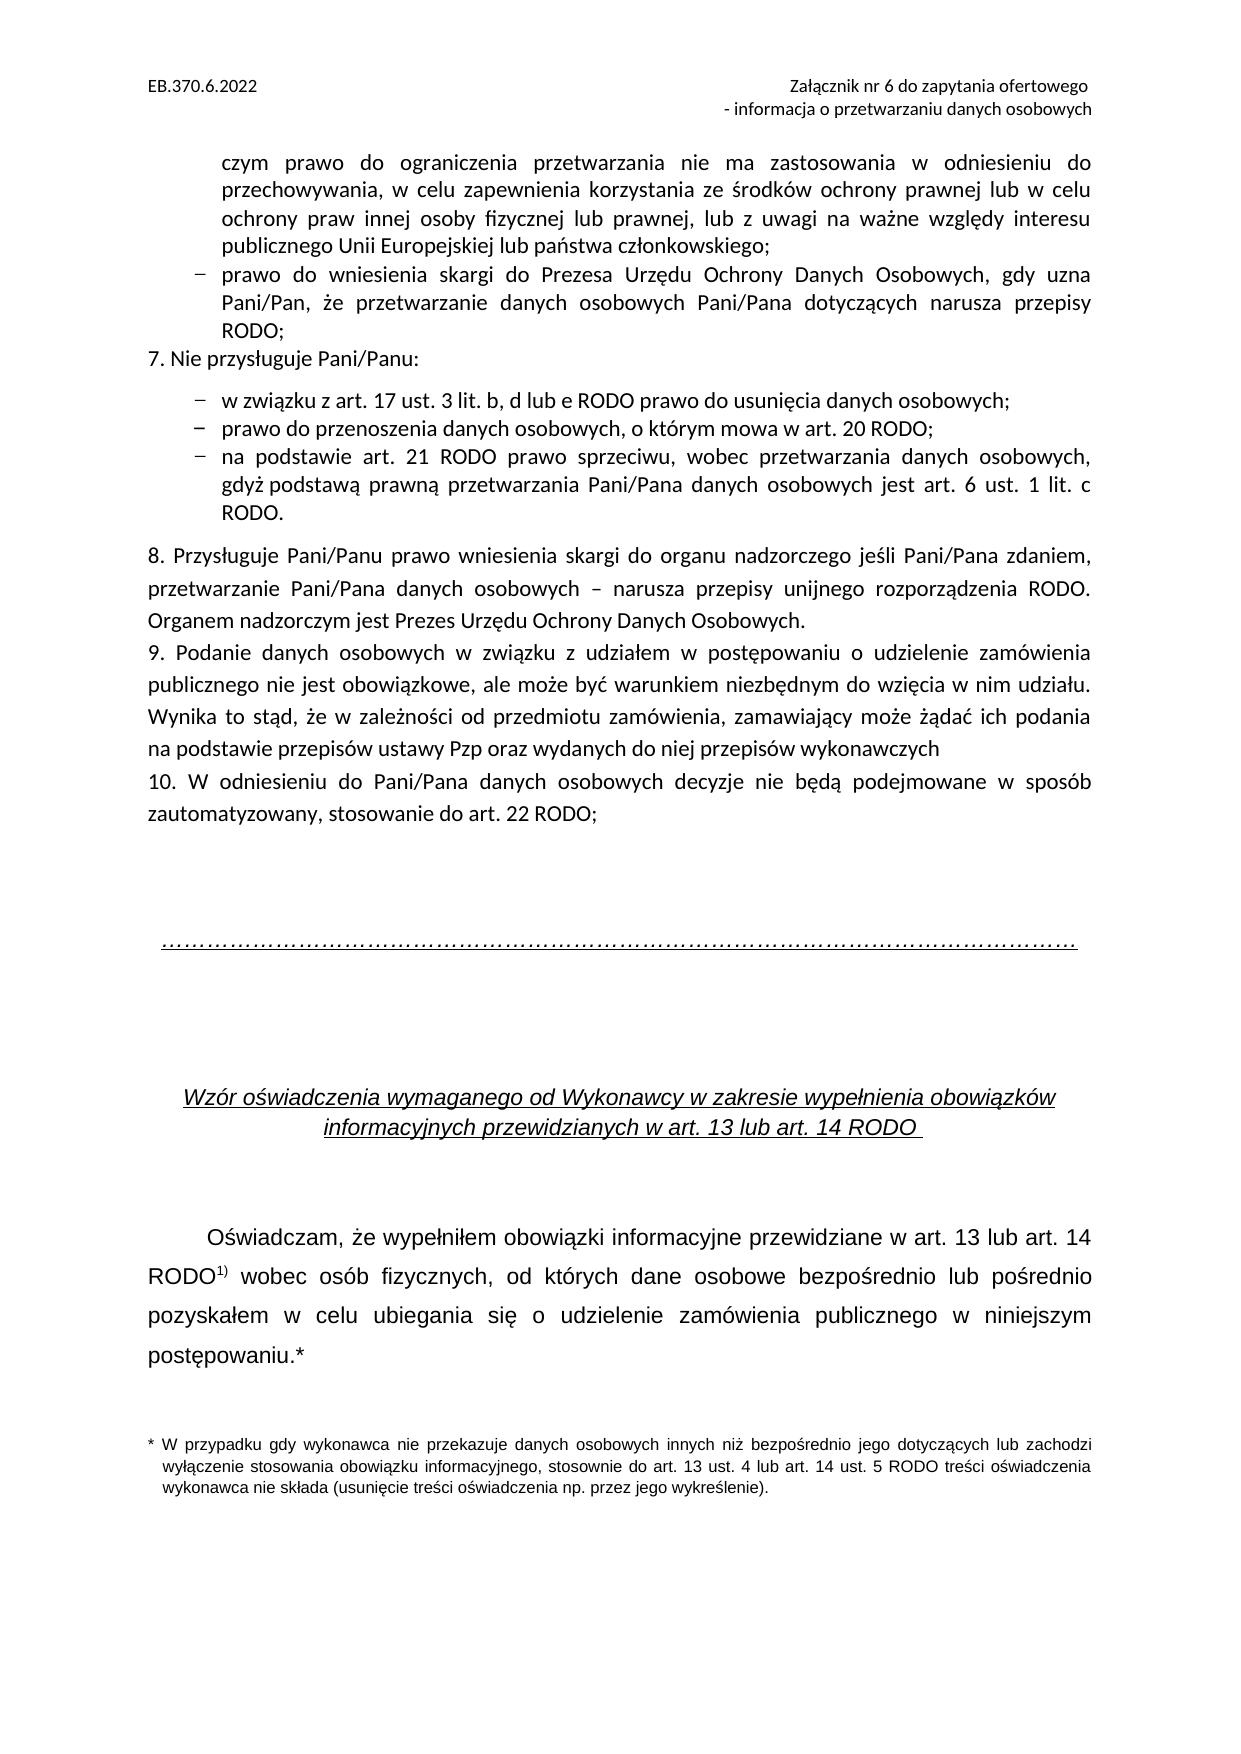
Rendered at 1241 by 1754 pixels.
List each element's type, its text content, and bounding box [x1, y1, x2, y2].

text 7. Nie przysługuje Pani/Panu: [148, 344, 1093, 372]
text Oświadczam, że wypełniłem obowiązki informacyjne przewidziane w art. 13 lub art. 14 RODO1) wobec osób fizycznych, od których dane osobowe bezpośrednio lub pośrednio pozyskałem w celu ubiegania się o udzielenie zamówienia publicznego w niniejszym postępowaniu.* [148, 1223, 1093, 1368]
text ………………………………………………………………………………………………………… [148, 926, 1093, 952]
list prawo do przenoszenia danych osobowych, o którym mowa w art. 20 RODO; [192, 414, 1093, 442]
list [192, 148, 1093, 260]
list na podstawie art. 21 RODO prawo sprzeciwu, wobec przetwarzania danych osobowych, gdyż podstawą prawną przetwarzania Pani/Pana danych osobowych jest art. 6 ust. 1 lit. c RODO. [192, 442, 1093, 526]
text 10. W odniesieniu do Pani/Pana danych osobowych decyzje nie będą podejmowane w sposób zautomatyzowany, stosowanie do art. 22 RODO; [148, 767, 1093, 827]
text * W przypadku gdy wykonawca nie przekazuje danych osobowych innych niż bezpośrednio jego dotyczących lub zachodzi wyłączenie stosowania obowiązku informacyjnego, stosownie do art. 13 ust. 4 lub art. 14 ust. 5 RODO treści oświadczenia wykonawca nie składa (usunięcie treści oświadczenia np. przez jego wykreślenie). [148, 1434, 1093, 1497]
list w związku z art. 17 ust. 3 lit. b, d lub e RODO prawo do usunięcia danych osobowych; [192, 386, 1093, 414]
text 9. Podanie danych osobowych w związku z udziałem w postępowaniu o udzielenie zamówienia publicznego nie jest obowiązkowe, ale może być warunkiem niezbędnym do wzięcia w nim udziału. Wynika to stąd, że w zależności od przedmiotu zamówienia, zamawiający może żądać ich podania na podstawie przepisów ustawy Pzp oraz wydanych do niej przepisów wykonawczych [148, 638, 1093, 763]
text 8. Przysługuje Pani/Panu prawo wniesienia skargi do organu nadzorczego jeśli Pani/Pana zdaniem, przetwarzanie Pani/Pana danych osobowych – narusza przepisy unijnego rozporządzenia RODO. Organem nadzorczym jest Prezes Urzędu Ochrony Danych Osobowych. [148, 541, 1093, 634]
text Wzór oświadczenia wymaganego od Wykonawcy w zakresie wypełnienia obowiązków informacyjnych przewidzianych w art. 13 lub art. 14 RODO [148, 1084, 1093, 1141]
list prawo do wniesienia skargi do Prezesa Urzędu Ochrony Danych Osobowych, gdy uzna Pani/Pan, że przetwarzanie danych osobowych Pani/Pana dotyczących narusza przepisy RODO; [192, 260, 1093, 344]
